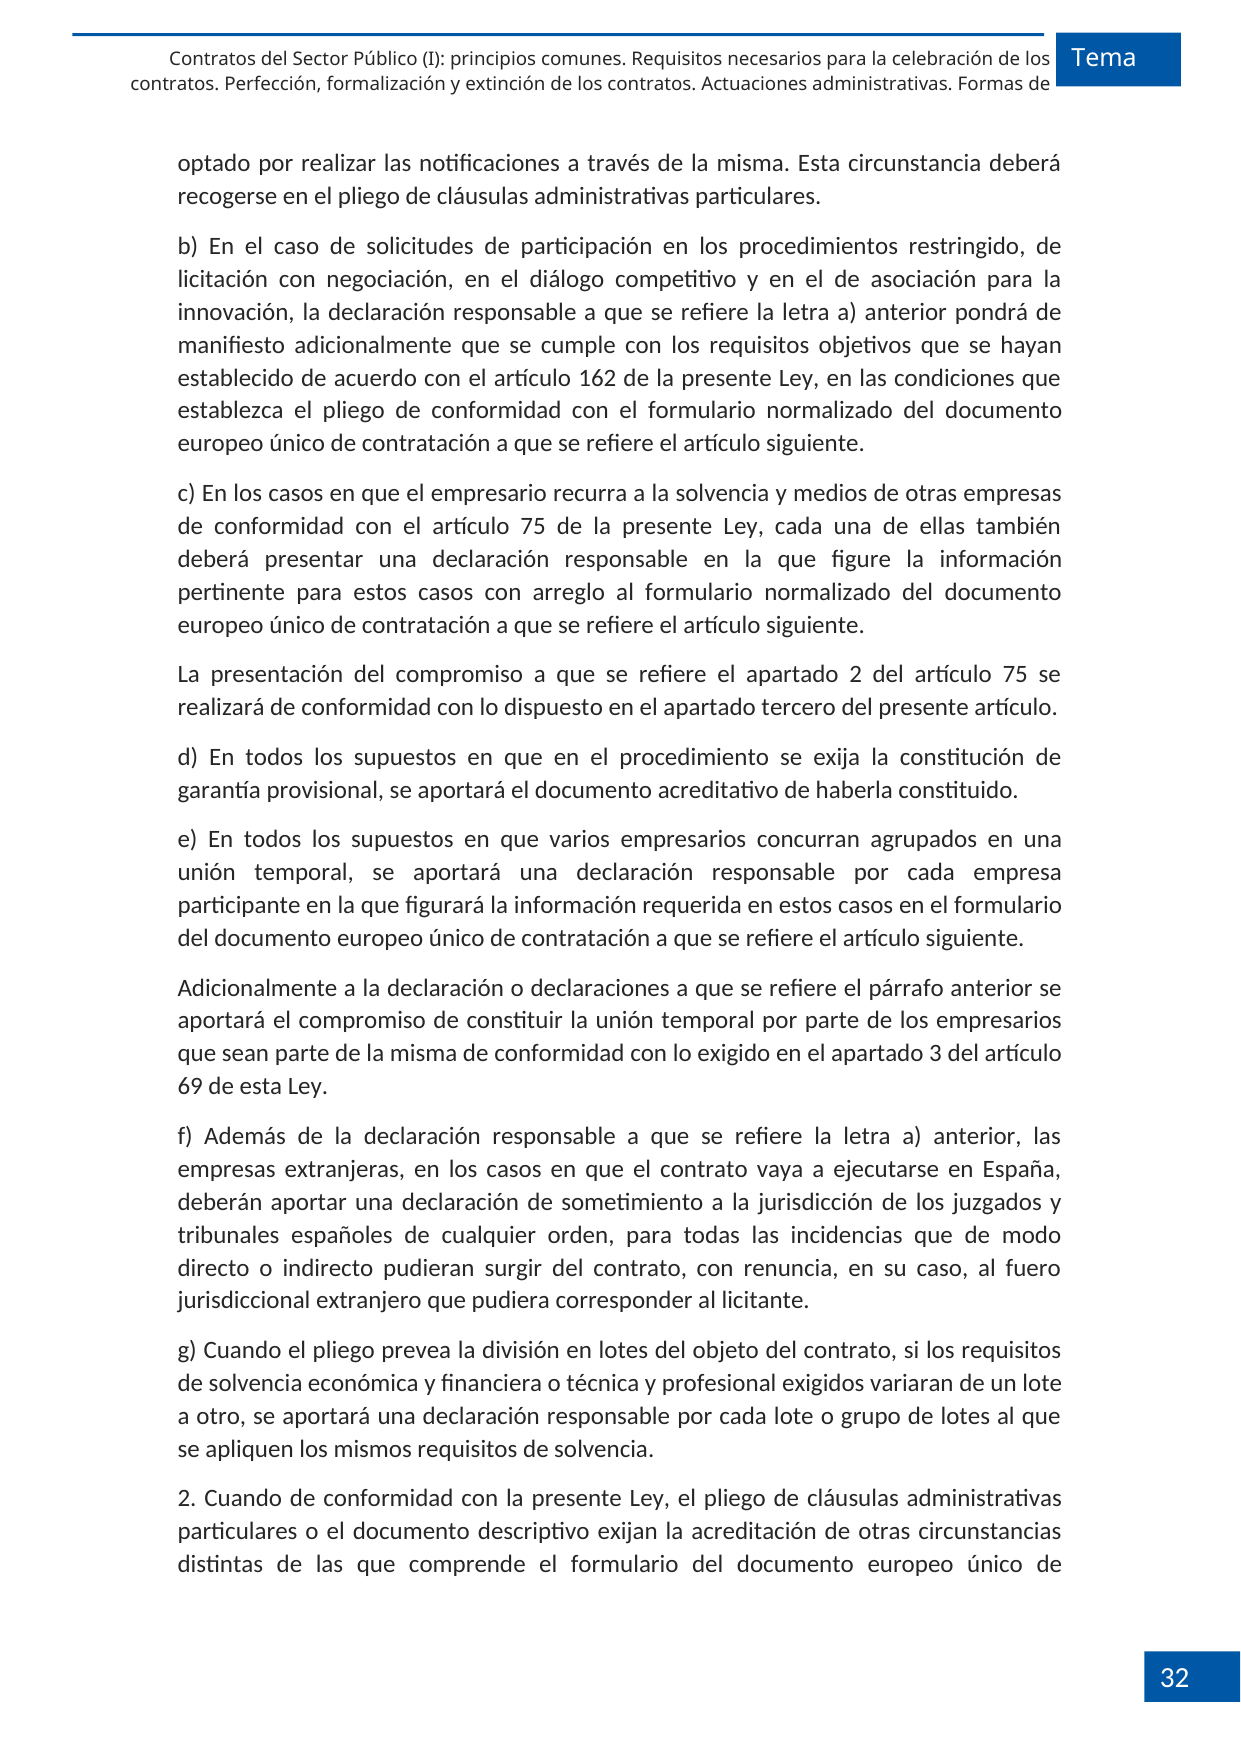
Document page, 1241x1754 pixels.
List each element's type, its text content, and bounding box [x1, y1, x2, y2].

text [177, 1483, 1063, 1579]
text d) En todos los supuestos en que en el procedimiento se exija la constitución de garantía provisional, se aportará el documento acreditativo de haberla constituido. [177, 741, 1063, 804]
text e) En todos los supuestos en que varios empresarios concurran agrupados en una unión temporal, se aportará una declaración responsable por cada empresa participante en la que figurará la información requerida en estos casos en el formulario del documento europeo único de contratación a que se refiere el artículo siguiente. [177, 823, 1063, 953]
text La presentación del compromiso a que se refiere el apartado 2 del artículo 75 se realizará de conformidad con lo dispuesto en el apartado tercero del presente artículo. [177, 658, 1063, 722]
text g) Cuando el pliego prevea la división en lotes del objeto del contrato, si los requisitos de solvencia económica y financiera o técnica y profesional exigidos variaran de un lote a otro, se aportará una declaración responsable por cada lote o grupo de lotes al que se apliquen los mismos requisitos de solvencia. [177, 1334, 1063, 1463]
text Adicionalmente a la declaración o declaraciones a que se refiere el párrafo anterior se aportará el compromiso de constituir la unión temporal por parte de los empresarios que sean parte de la misma de conformidad con lo exigido en el apartado 3 del artículo 69 de esta Ley. [177, 972, 1063, 1101]
text b) En el caso de solicitudes de participación en los procedimientos restringido, de licitación con negociación, en el diálogo competitivo y en el de asociación para la innovación, la declaración responsable a que se refiere la letra a) anterior pondrá de manifiesto adicionalmente que se cumple con los requisitos objetivos que se hayan establecido de acuerdo con el artículo 162 de la presente Ley, en las condiciones que establezca el pliego de conformidad con el formulario normalizado del documento europeo único de contratación a que se refiere el artículo siguiente. [177, 230, 1063, 458]
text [177, 148, 1063, 211]
text f) Además de la declaración responsable a que se refiere la letra a) anterior, las empresas extranjeras, en los casos en que el contrato vaya a ejecutarse en España, deberán aportar una declaración de sometimiento a la jurisdicción de los juzgados y tribunales españoles de cualquier orden, para todas las incidencias que de modo directo o indirecto pudieran surgir del contrato, con renuncia, en su caso, al fuero jurisdiccional extranjero que pudiera corresponder al licitante. [177, 1120, 1063, 1315]
text c) En los casos en que el empresario recurra a la solvencia y medios de otras empresas de conformidad con el artículo 75 de la presente Ley, cada una de ellas también deberá presentar una declaración responsable en la que figure la información pertinente para estos casos con arreglo al formulario normalizado del documento europeo único de contratación a que se refiere el artículo siguiente. [177, 477, 1063, 639]
